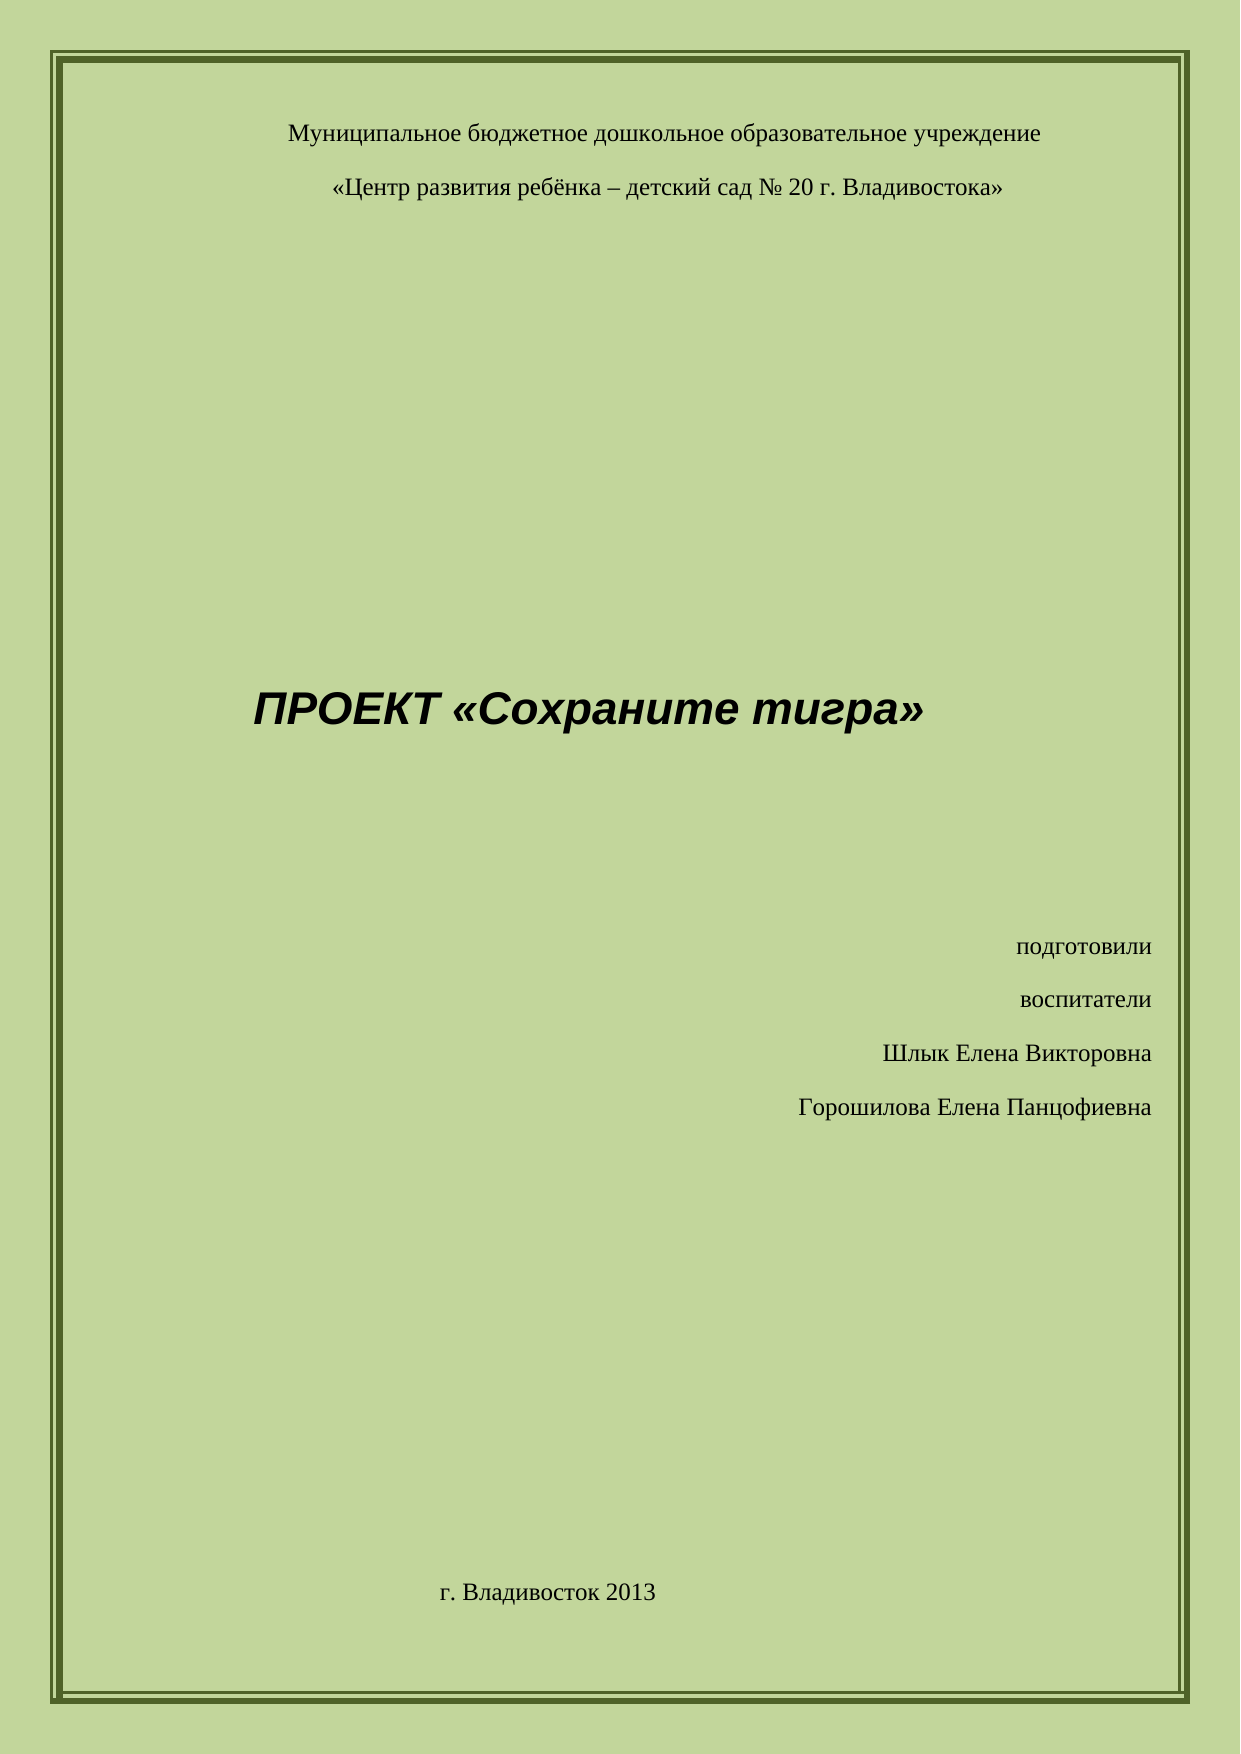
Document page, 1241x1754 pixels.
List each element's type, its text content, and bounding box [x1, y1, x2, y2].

text г. Владивосток 2013 [177, 1577, 1152, 1606]
text ПРОЕКТ «Сохраните тигра» [177, 682, 1152, 734]
text Горошилова Елена Панцофиевна [177, 1092, 1152, 1121]
text Шлык Елена Викторовна [177, 1038, 1152, 1067]
text «Центр развития ребёнка – детский сад № 20 г. Владивостока» [177, 172, 1152, 201]
text воспитатели [177, 984, 1152, 1013]
text Муниципальное бюджетное дошкольное образовательное учреждение [177, 118, 1152, 147]
text подготовили [177, 931, 1152, 959]
